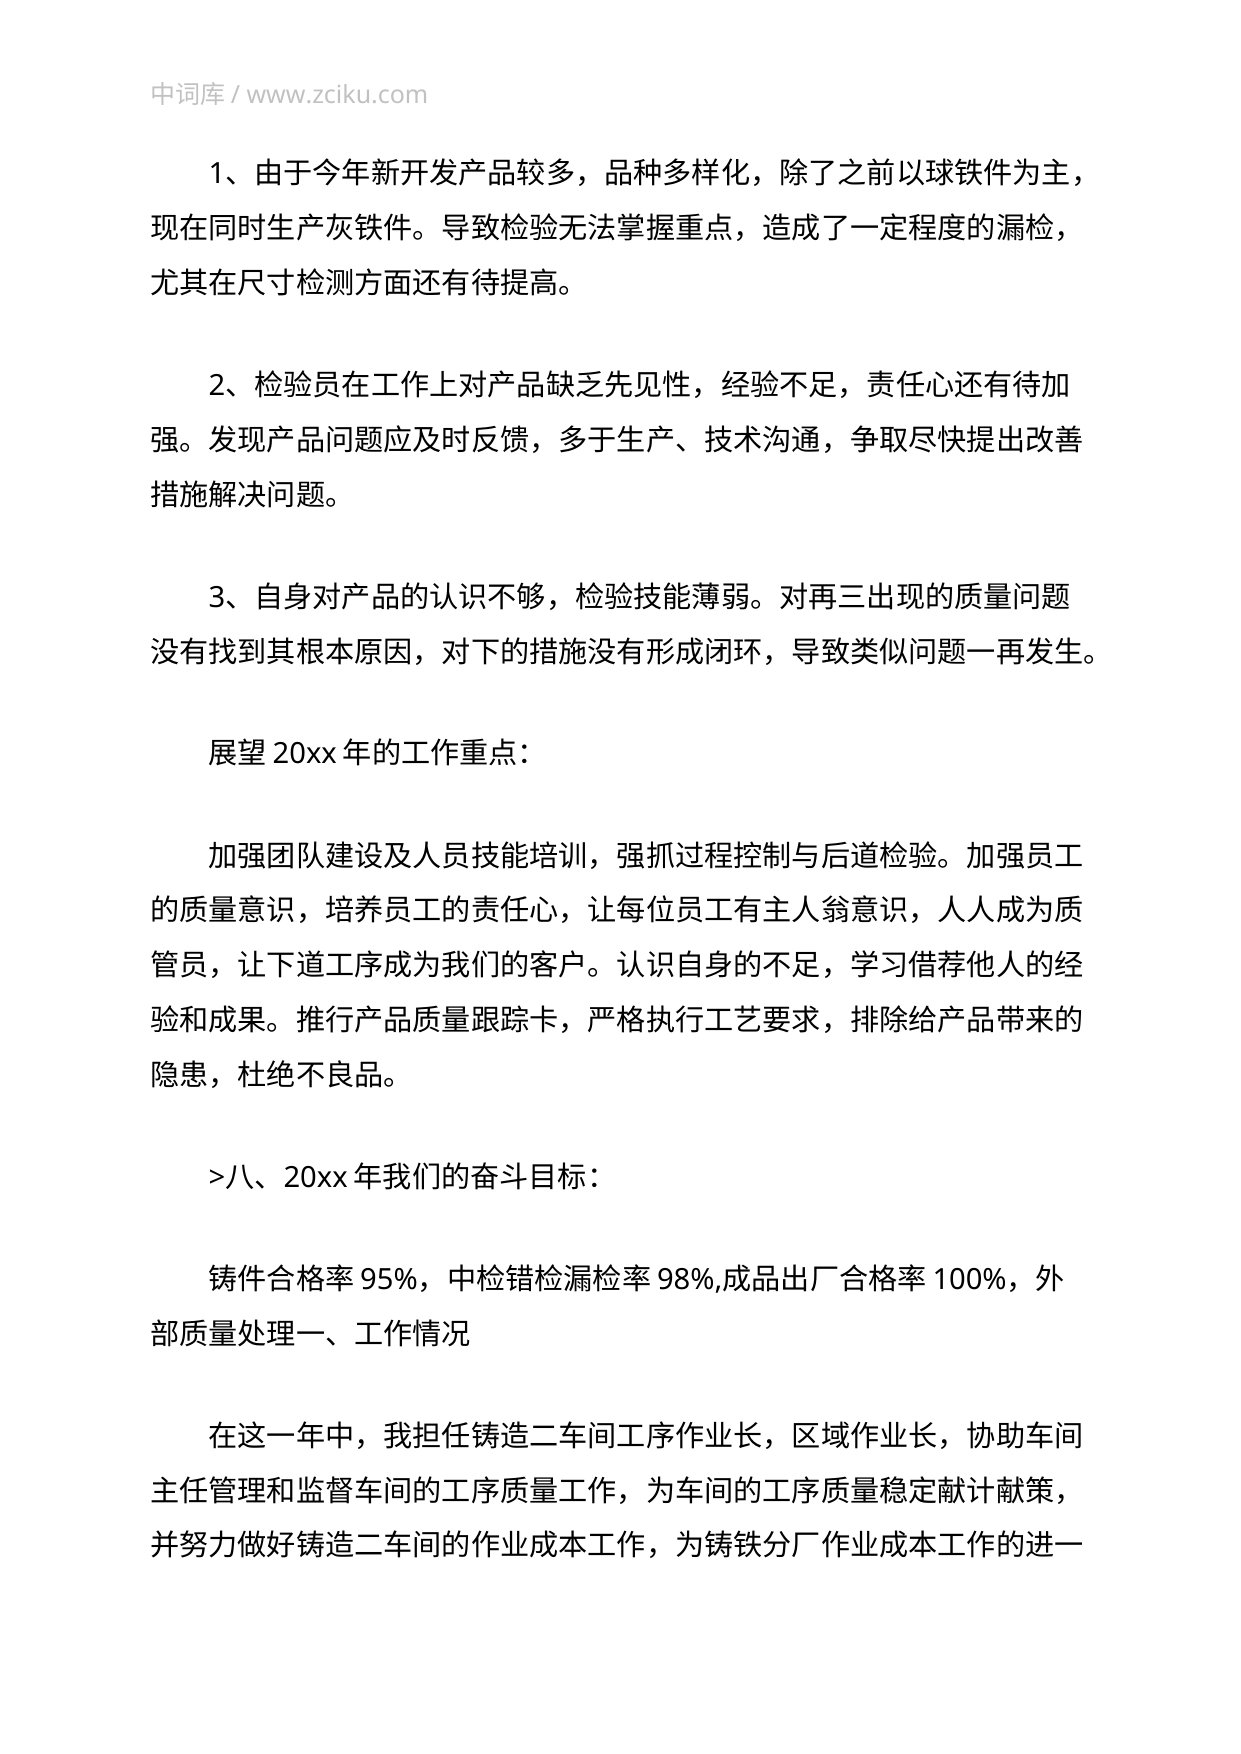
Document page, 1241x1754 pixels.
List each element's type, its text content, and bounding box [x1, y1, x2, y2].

text 铸件合格率95%，中检错检漏检率98%,成品出厂合格率100%，外部质量处理一、工作情况 [150, 1255, 1090, 1353]
text 加强团队建设及人员技能培训，强抓过程控制与后道检验。加强员工的质量意识，培养员工的责任心，让每位员工有主人翁意识，人人成为质管员，让下道工序成为我们的客户。认识自身的不足，学习借荐他人的经验和成果。推行产品质量跟踪卡，严格执行工艺要求，排除给产品带来的隐患，杜绝不良品。 [150, 832, 1090, 1094]
text 2、检验员在工作上对产品缺乏先见性，经验不足，责任心还有待加强。发现产品问题应及时反馈，多于生产、技术沟通，争取尽快提出改善措施解决问题。 [150, 362, 1090, 514]
text 3、自身对产品的认识不够，检验技能薄弱。对再三出现的质量问题没有找到其根本原因，对下的措施没有形成闭环，导致类似问题一再发生。 [150, 573, 1090, 671]
text 展望20xx年的工作重点： [150, 730, 1090, 772]
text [150, 1412, 1090, 1564]
text 1、由于今年新开发产品较多，品种多样化，除了之前以球铁件为主，现在同时生产灰铁件。导致检验无法掌握重点，造成了一定程度的漏检，尤其在尺寸检测方面还有待提高。 [150, 150, 1090, 302]
text >八、20xx年我们的奋斗目标： [150, 1153, 1090, 1196]
